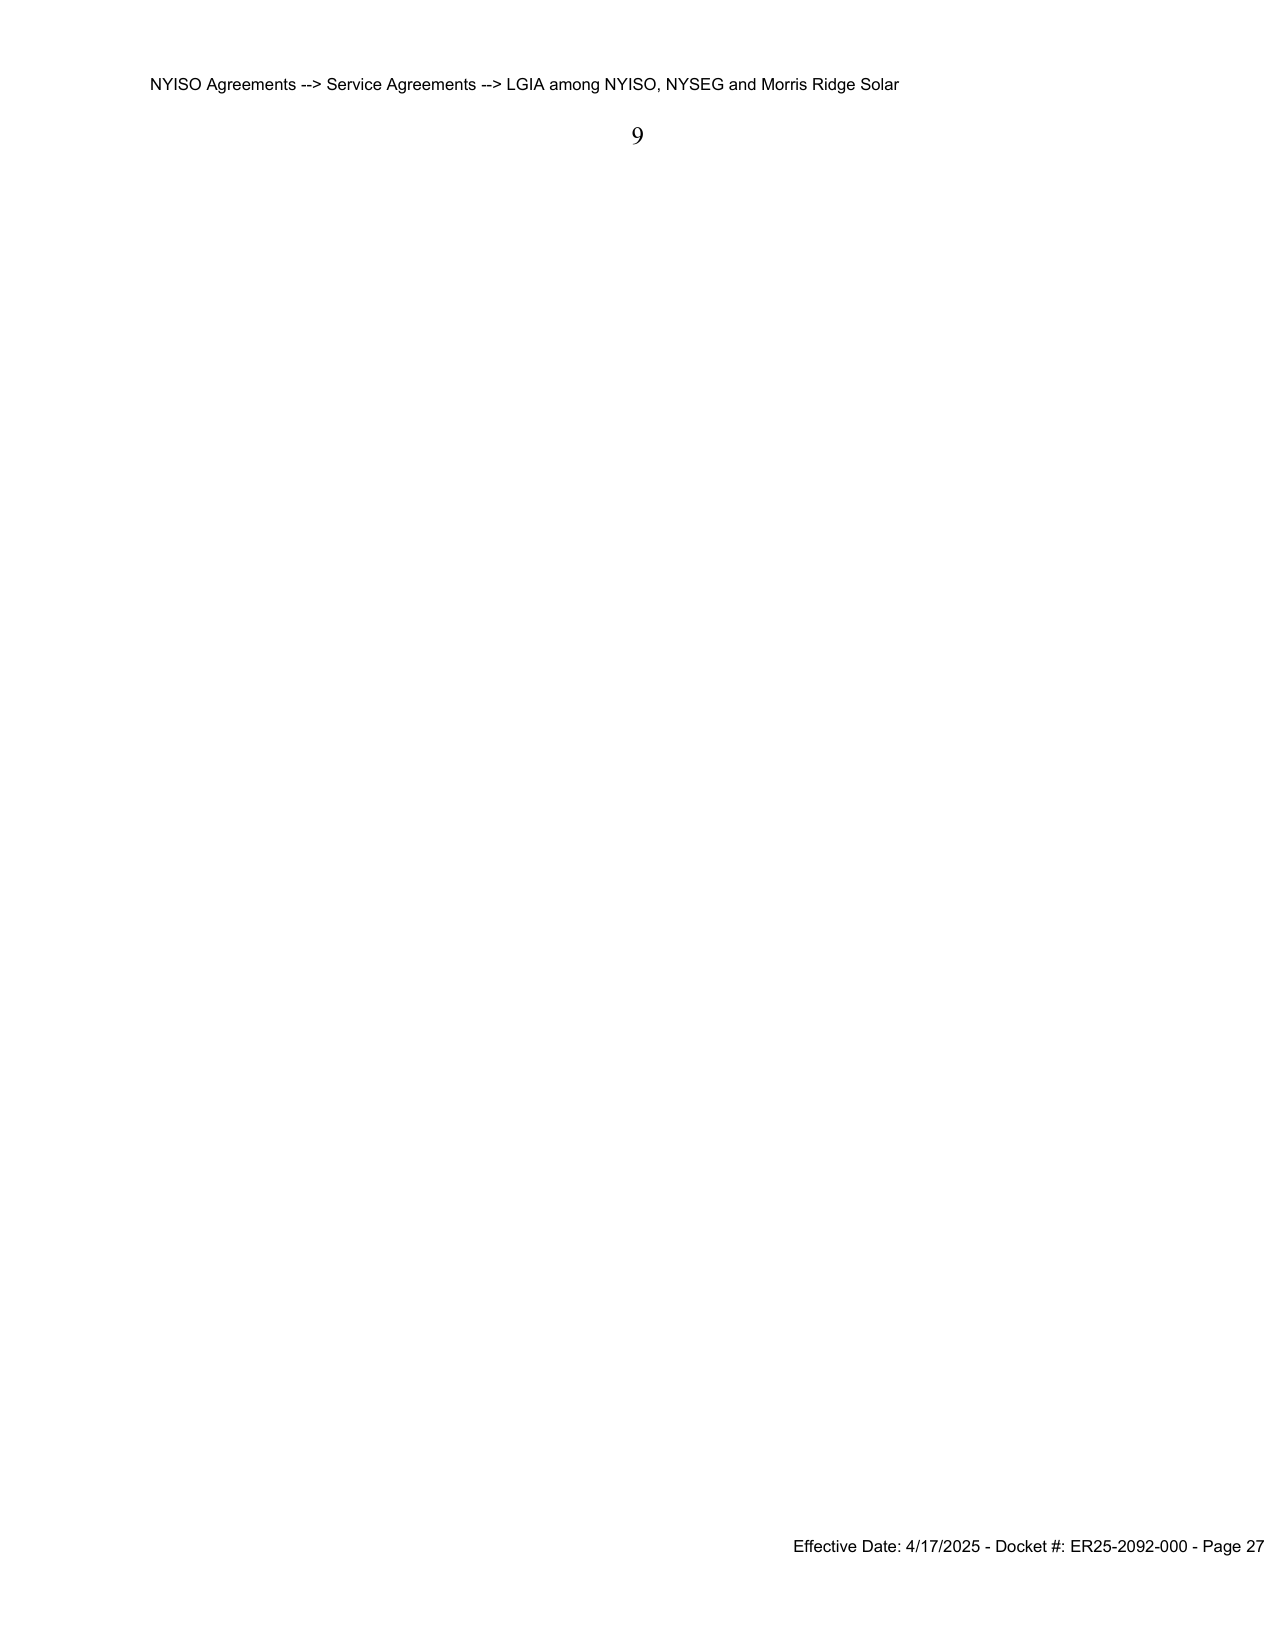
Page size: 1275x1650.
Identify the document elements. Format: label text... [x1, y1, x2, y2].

list 9 [631, 121, 1264, 150]
